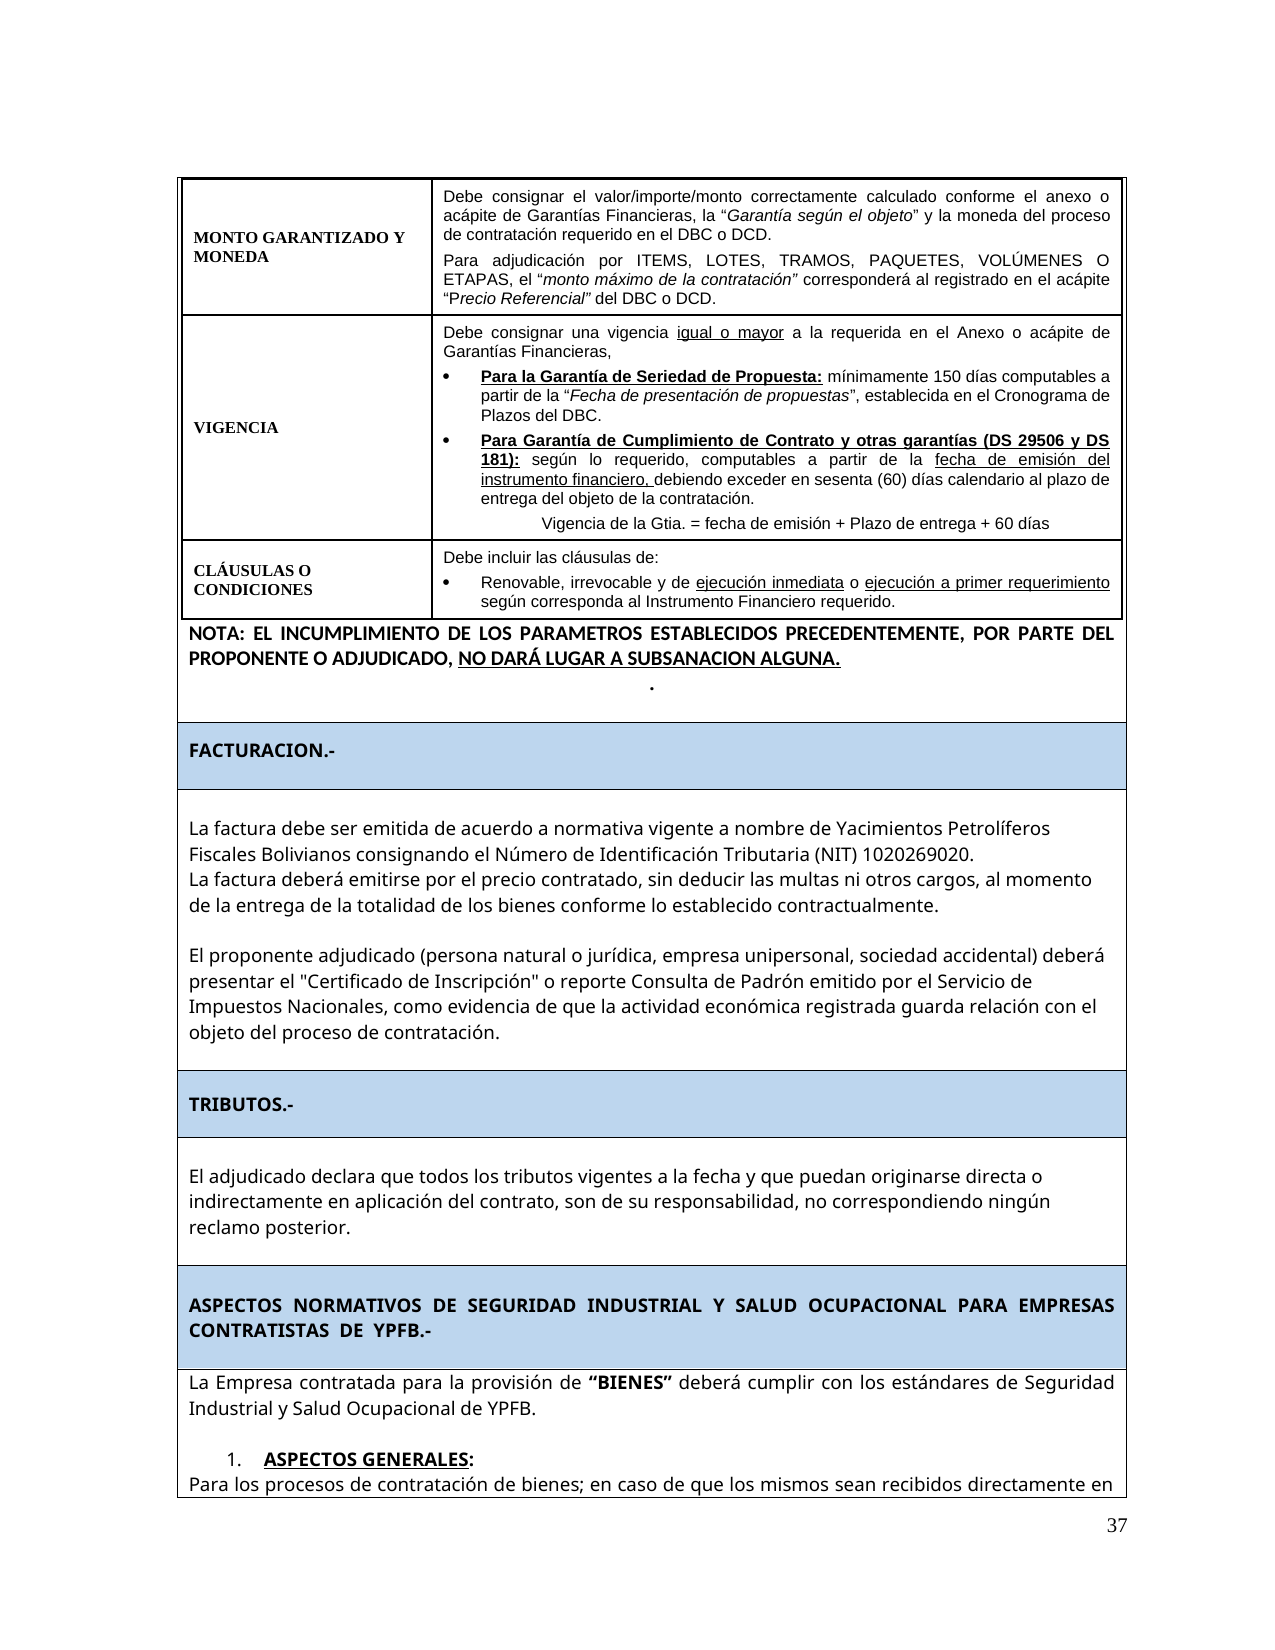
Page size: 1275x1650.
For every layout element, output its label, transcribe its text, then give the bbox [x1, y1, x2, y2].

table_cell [178, 1370, 1126, 1497]
table_cell ASPECTOS NORMATIVOS DE SEGURIDAD INDUSTRIAL Y SALUD OCUPACIONAL PARA EMPRESAS CONTRATISTAS DE YPFB.- [178, 1266, 1126, 1368]
table_cell TRIBUTOS.- [178, 1071, 1126, 1137]
table_cell FACTURACION.- [178, 723, 1126, 789]
table_cell El adjudicado declara que todos los tributos vigentes a la fecha y que puedan originarse directa o indirectamente en aplicación del contrato, son de su responsabilidad, no correspondiendo ningún reclamo posterior. [178, 1138, 1126, 1265]
table_cell La factura debe ser emitida de acuerdo a normativa vigente a nombre de Yacimientos Petrolíferos Fiscales Bolivianos consignando el Número de Identificación Tributaria (NIT) 1020269020. La factura deberá emitirse por el precio contratado, sin deducir las multas ni otros cargos, al momento de la entrega de la totalidad de los bienes conforme lo establecido contractualmente. El proponente adjudicado (persona natural o jurídica, empresa unipersonal, sociedad accidental) deberá presentar el "Certificado de Inscripción" o reporte Consulta de Padrón emitido por el Servicio de Impuestos Nacionales, como evidencia de que la actividad económica registrada guarda relación con el objeto del proceso de contratación. [178, 790, 1126, 1069]
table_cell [178, 178, 1126, 722]
